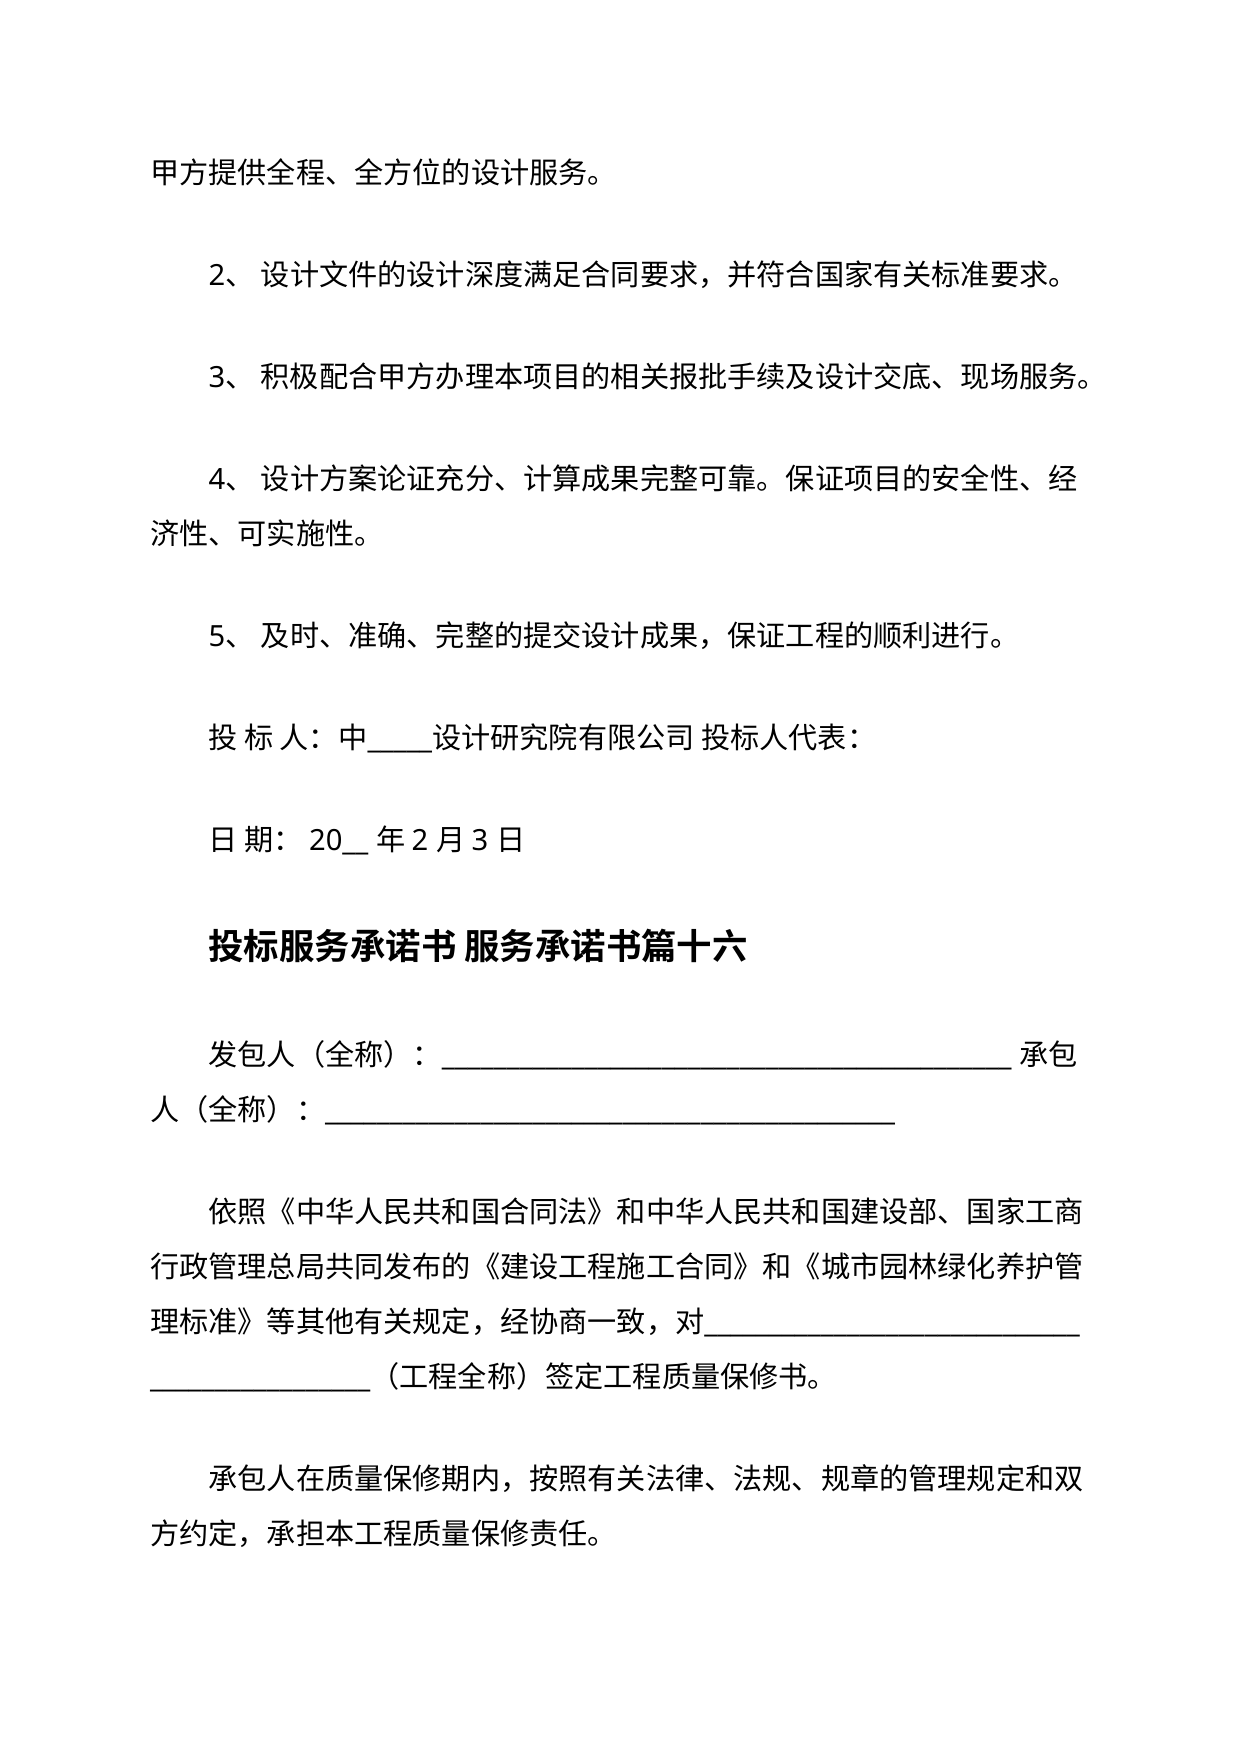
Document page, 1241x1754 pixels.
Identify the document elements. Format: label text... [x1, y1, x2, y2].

text 3、 积极配合甲方办理本项目的相关报批手续及设计交底、现场服务。 [150, 354, 1090, 396]
text 依照《中华人民共和国合同法》和中华人民共和国建设部、国家工商行政管理总局共同发布的《建设工程施工合同》和《城市园林绿化养护管理标准》等其他有关规定，经协商一致，对______________________________________________（工程全称）签定工程质量保修书。 [150, 1189, 1090, 1396]
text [150, 150, 1090, 192]
text 2、 设计文件的设计深度满足合同要求，并符合国家有关标准要求。 [150, 252, 1090, 294]
text 4、 设计方案论证充分、计算成果完整可靠。保证项目的安全性、经济性、可实施性。 [150, 456, 1090, 553]
text 投 标 人：中_____设计研究院有限公司 投标人代表： [150, 714, 1090, 757]
text 5、 及时、准确、完整的提交设计成果，保证工程的顺利进行。 [150, 612, 1090, 655]
text 投标服务承诺书 服务承诺书篇十六 [150, 918, 1090, 970]
text 承包人在质量保修期内，按照有关法律、法规、规章的管理规定和双方约定，承担本工程质量保修责任。 [150, 1456, 1090, 1553]
text 日 期： 20__ 年 2 月 3 日 [150, 816, 1090, 859]
text 发包人（全称）：____________________________________________ 承包人（全称）：____________________________________________ [150, 1032, 1090, 1129]
